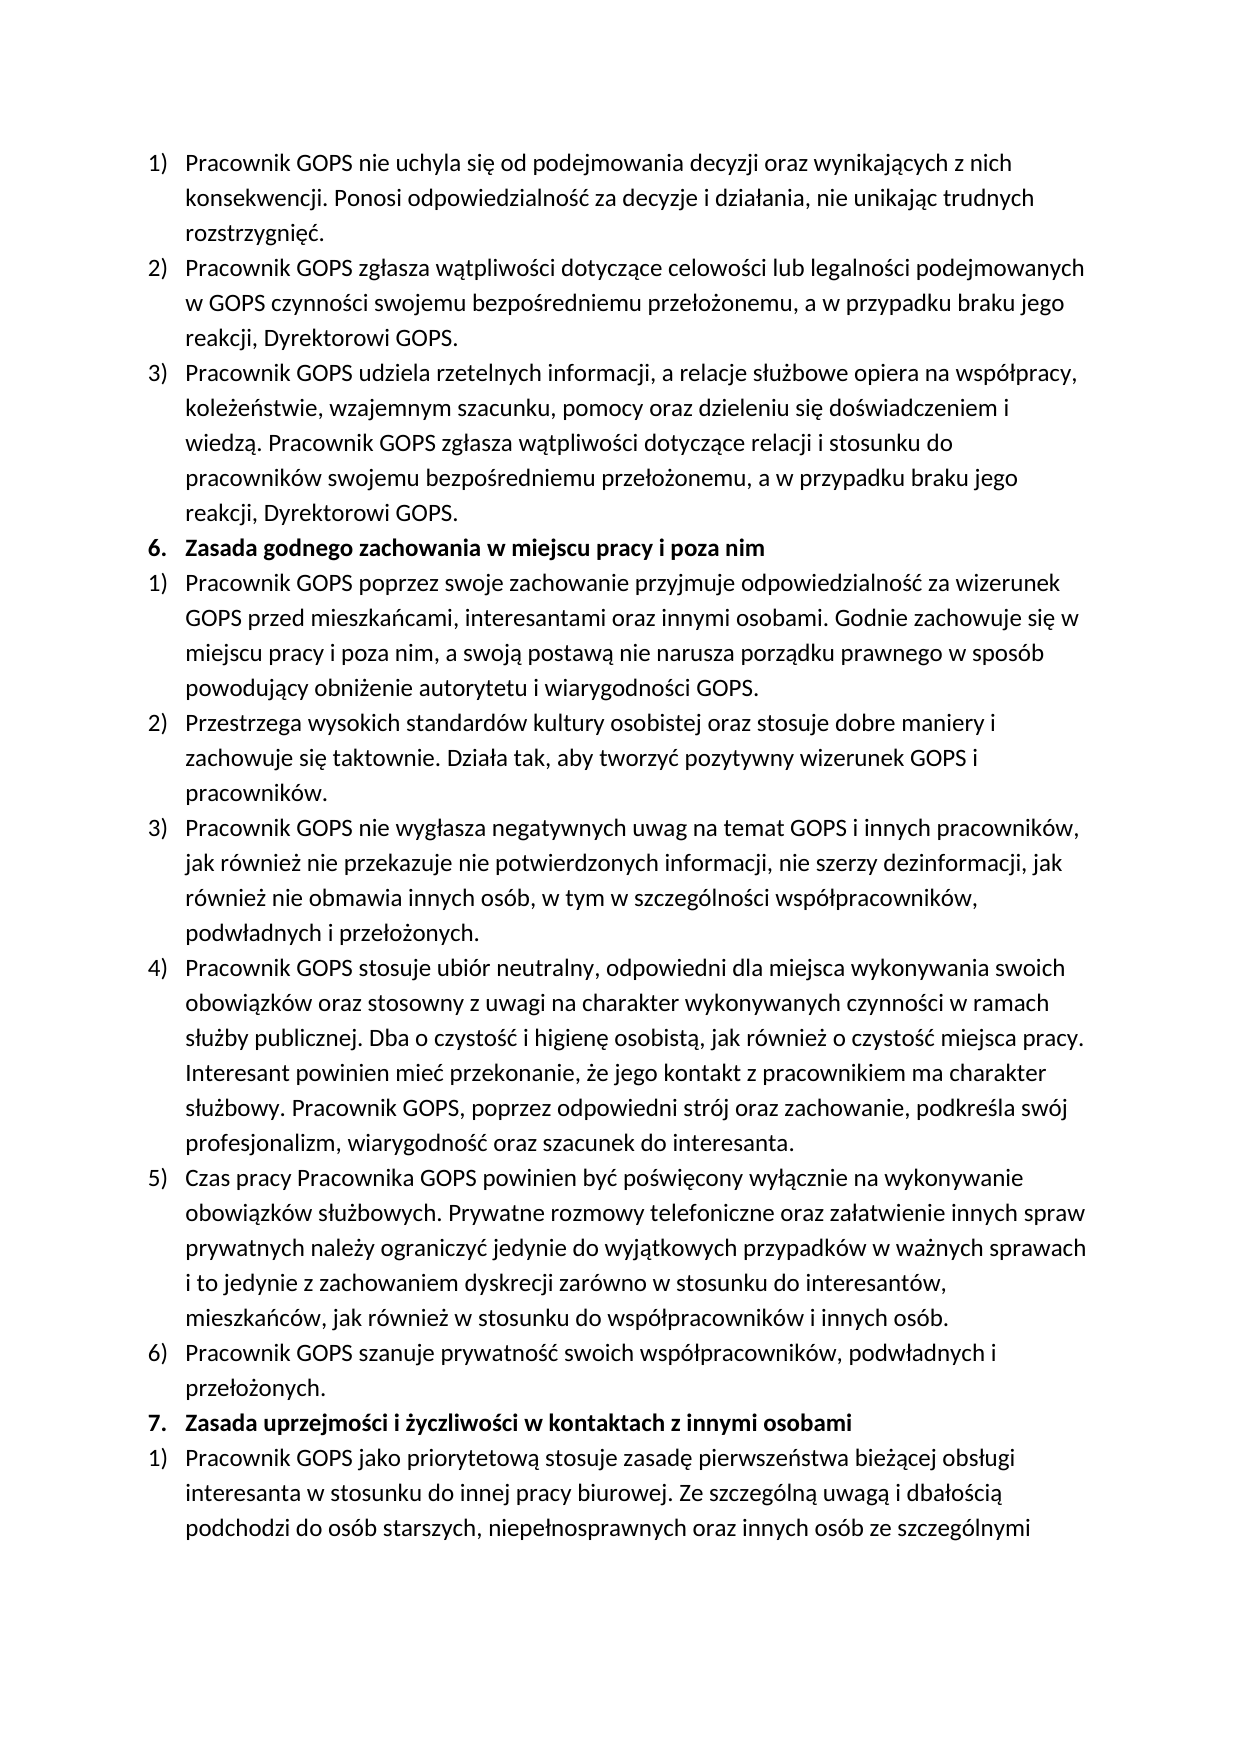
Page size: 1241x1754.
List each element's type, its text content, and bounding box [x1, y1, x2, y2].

list Przestrzega wysokich standardów kultury osobistej oraz stosuje dobre maniery i zachowuje się taktownie. Działa tak, aby tworzyć pozytywny wizerunek GOPS i pracowników. [148, 708, 1093, 808]
list Pracownik GOPS nie wygłasza negatywnych uwag na temat GOPS i innych pracowników, jak również nie przekazuje nie potwierdzonych informacji, nie szerzy dezinformacji, jak również nie obmawia innych osób, w tym w szczególności współpracowników, podwładnych i przełożonych. [148, 813, 1093, 948]
list Pracownik GOPS stosuje ubiór neutralny, odpowiedni dla miejsca wykonywania swoich obowiązków oraz stosowny z uwagi na charakter wykonywanych czynności w ramach służby publicznej. Dba o czystość i higienę osobistą, jak również o czystość miejsca pracy. Interesant powinien mieć przekonanie, że jego kontakt z pracownikiem ma charakter służbowy. Pracownik GOPS, poprzez odpowiedni strój oraz zachowanie, podkreśla swój profesjonalizm, wiarygodność oraz szacunek do interesanta. [148, 953, 1093, 1158]
list Zasada godnego zachowania w miejscu pracy i poza nim [148, 533, 1093, 563]
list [148, 1443, 1093, 1543]
list Pracownik GOPS udziela rzetelnych informacji, a relacje służbowe opiera na współpracy, koleżeństwie, wzajemnym szacunku, pomocy oraz dzieleniu się doświadczeniem i wiedzą. Pracownik GOPS zgłasza wątpliwości dotyczące relacji i stosunku do pracowników swojemu bezpośredniemu przełożonemu, a w przypadku braku jego reakcji, Dyrektorowi GOPS. [148, 358, 1093, 528]
list Pracownik GOPS zgłasza wątpliwości dotyczące celowości lub legalności podejmowanych w GOPS czynności swojemu bezpośredniemu przełożonemu, a w przypadku braku jego reakcji, Dyrektorowi GOPS. [148, 253, 1093, 353]
list Pracownik GOPS nie uchyla się od podejmowania decyzji oraz wynikających z nich konsekwencji. Ponosi odpowiedzialność za decyzje i działania, nie unikając trudnych rozstrzygnięć. [148, 148, 1093, 248]
list Pracownik GOPS szanuje prywatność swoich współpracowników, podwładnych i przełożonych. [148, 1338, 1093, 1403]
list Zasada uprzejmości i życzliwości w kontaktach z innymi osobami [148, 1408, 1093, 1438]
list Czas pracy Pracownika GOPS powinien być poświęcony wyłącznie na wykonywanie obowiązków służbowych. Prywatne rozmowy telefoniczne oraz załatwienie innych spraw prywatnych należy ograniczyć jedynie do wyjątkowych przypadków w ważnych sprawach i to jedynie z zachowaniem dyskrecji zarówno w stosunku do interesantów, mieszkańców, jak również w stosunku do współpracowników i innych osób. [148, 1163, 1093, 1333]
list Pracownik GOPS poprzez swoje zachowanie przyjmuje odpowiedzialność za wizerunek GOPS przed mieszkańcami, interesantami oraz innymi osobami. Godnie zachowuje się w miejscu pracy i poza nim, a swoją postawą nie narusza porządku prawnego w sposób powodujący obniżenie autorytetu i wiarygodności GOPS. [148, 568, 1093, 703]
